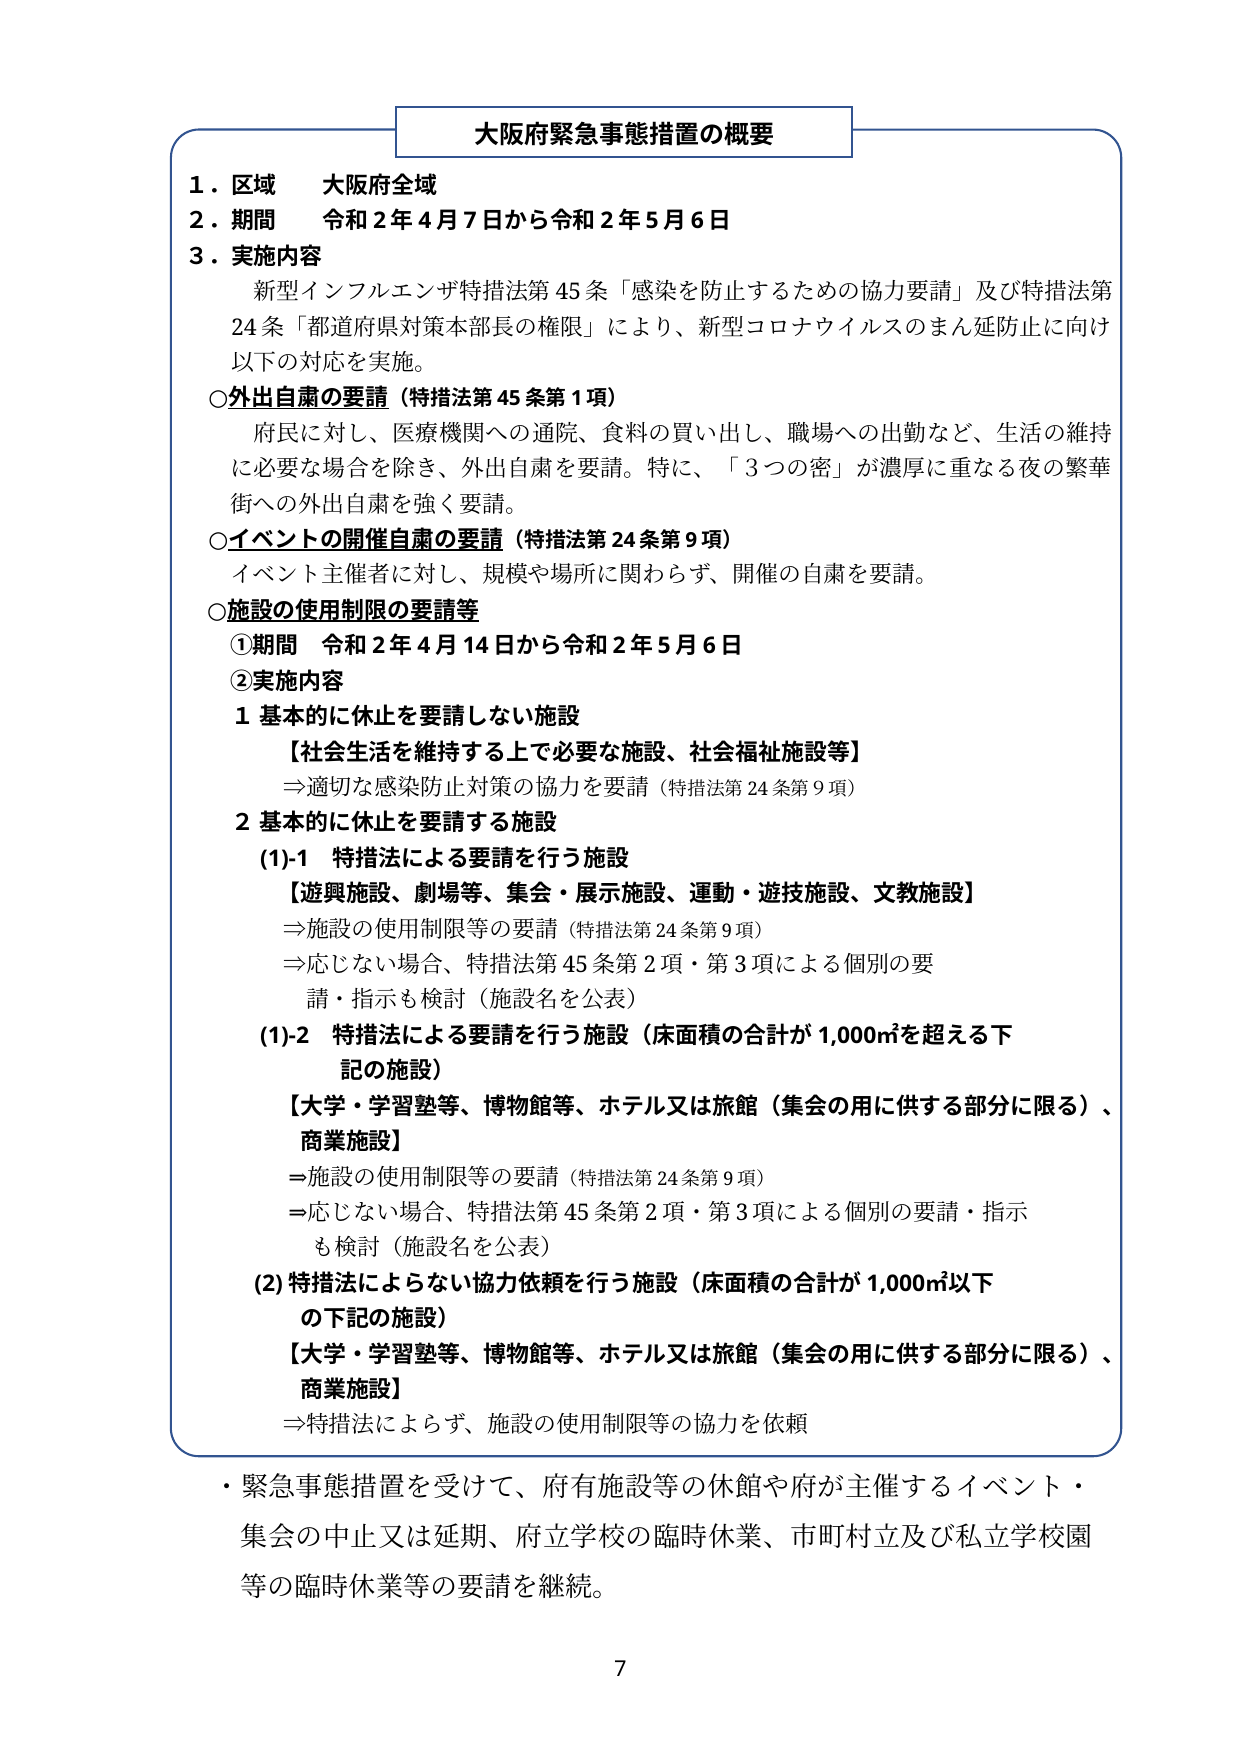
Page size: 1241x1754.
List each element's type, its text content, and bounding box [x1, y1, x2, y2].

text ・緊急事態措置を受けて、府有施設等の休館や府が主催するイベント・集会の中止又は延期、府立学校の臨時休業、市町村立及び私立学校園等の臨時休業等の要請を継続。 [213, 1456, 1092, 1606]
